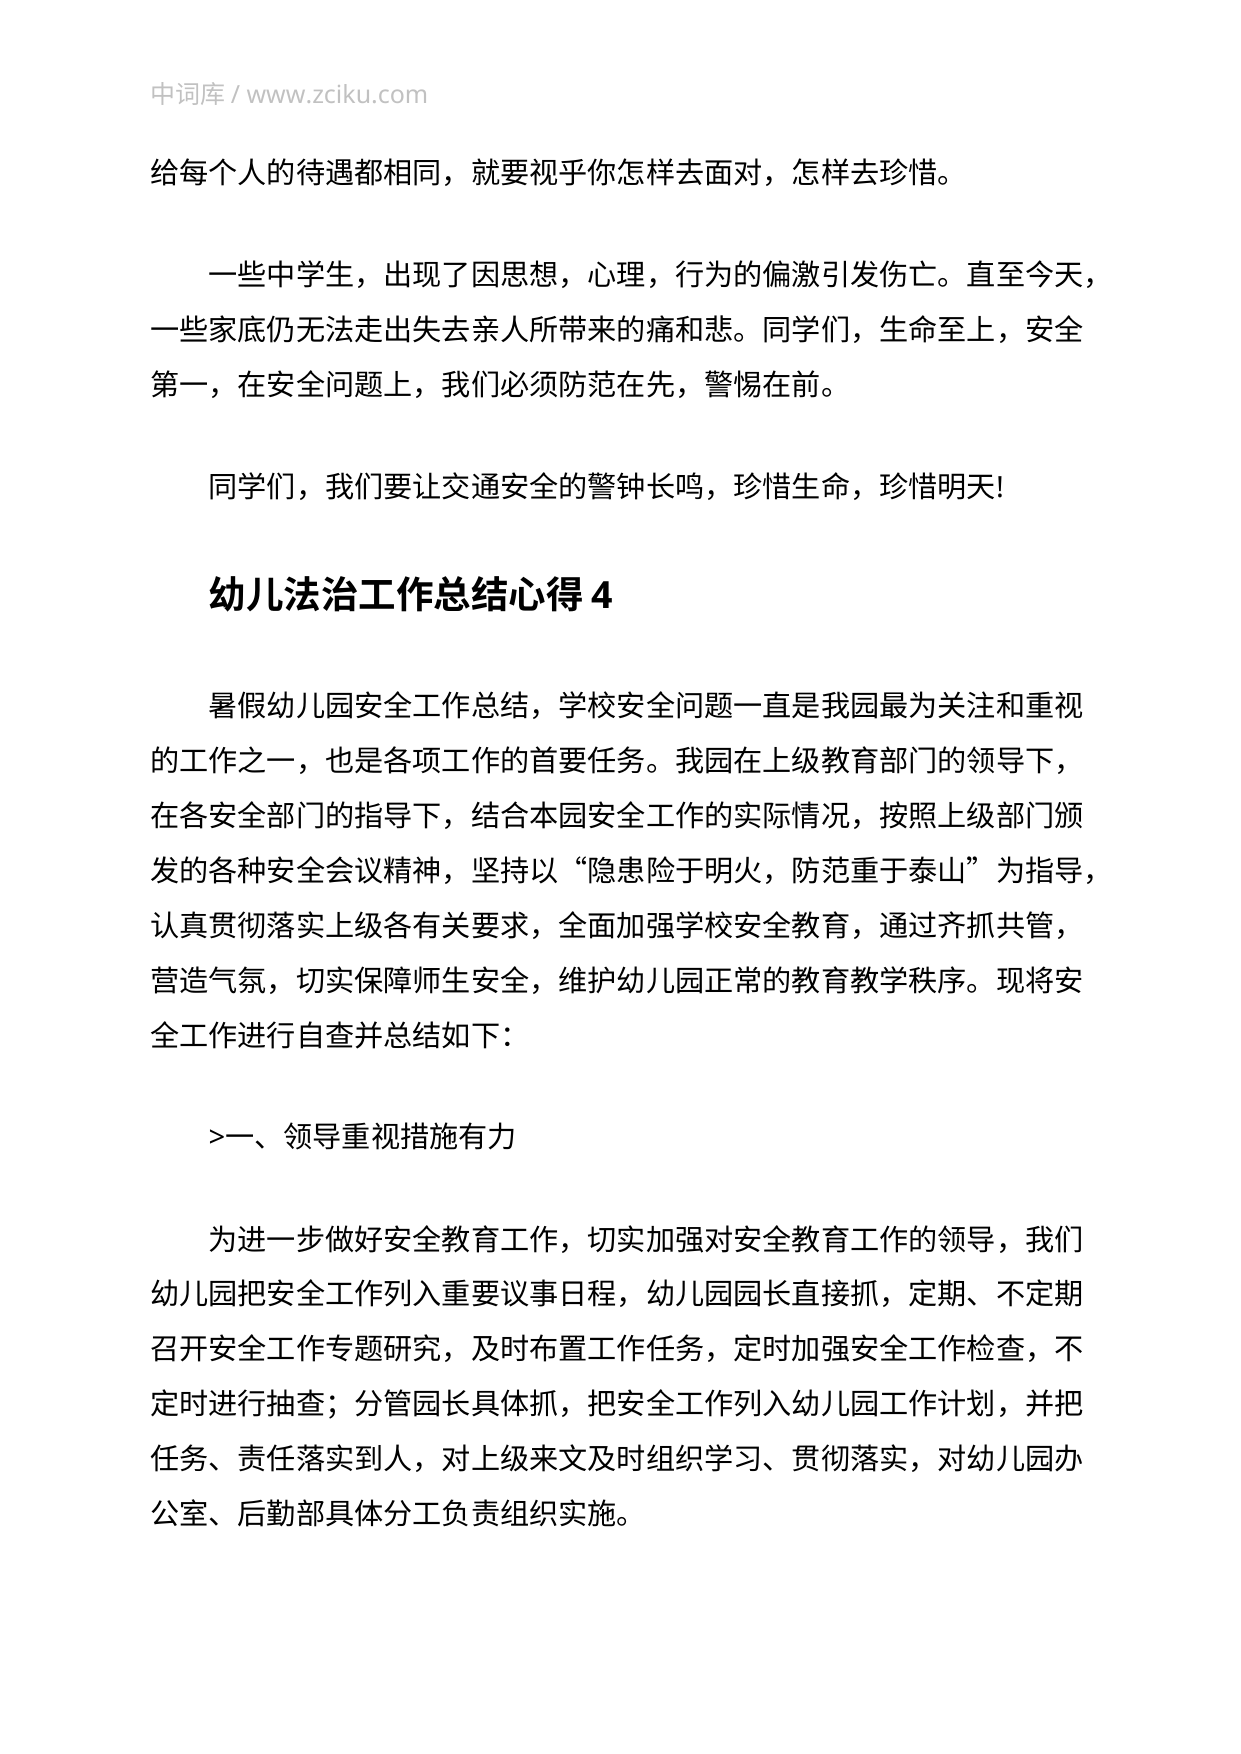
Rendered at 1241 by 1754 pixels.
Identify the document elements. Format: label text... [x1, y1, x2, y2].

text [150, 150, 1090, 192]
text 暑假幼儿园安全工作总结，学校安全问题一直是我园最为关注和重视的工作之一，也是各项工作的首要任务。我园在上级教育部门的领导下，在各安全部门的指导下，结合本园安全工作的实际情况，按照上级部门颁发的各种安全会议精神，坚持以“隐患险于明火，防范重于泰山”为指导，认真贯彻落实上级各有关要求，全面加强学校安全教育，通过齐抓共管，营造气氛，切实保障师生安全，维护幼儿园正常的教育教学秩序。现将安全工作进行自查并总结如下： [150, 683, 1090, 1054]
text 为进一步做好安全教育工作，切实加强对安全教育工作的领导，我们幼儿园把安全工作列入重要议事日程，幼儿园园长直接抓，定期、不定期召开安全工作专题研究，及时布置工作任务，定时加强安全工作检查，不定时进行抽查；分管园长具体抓，把安全工作列入幼儿园工作计划，并把任务、责任落实到人，对上级来文及时组织学习、贯彻落实，对幼儿园办公室、后勤部具体分工负责组织实施。 [150, 1216, 1090, 1533]
text >一、领导重视措施有力 [150, 1114, 1090, 1156]
text 同学们，我们要让交通安全的警钟长鸣，珍惜生命，珍惜明天! [150, 463, 1090, 506]
text 一些中学生，出现了因思想，心理，行为的偏激引发伤亡。直至今天，一些家底仍无法走出失去亲人所带来的痛和悲。同学们，生命至上，安全第一，在安全问题上，我们必须防范在先，警惕在前。 [150, 252, 1090, 404]
text 幼儿法治工作总结心得4 [150, 565, 1090, 620]
